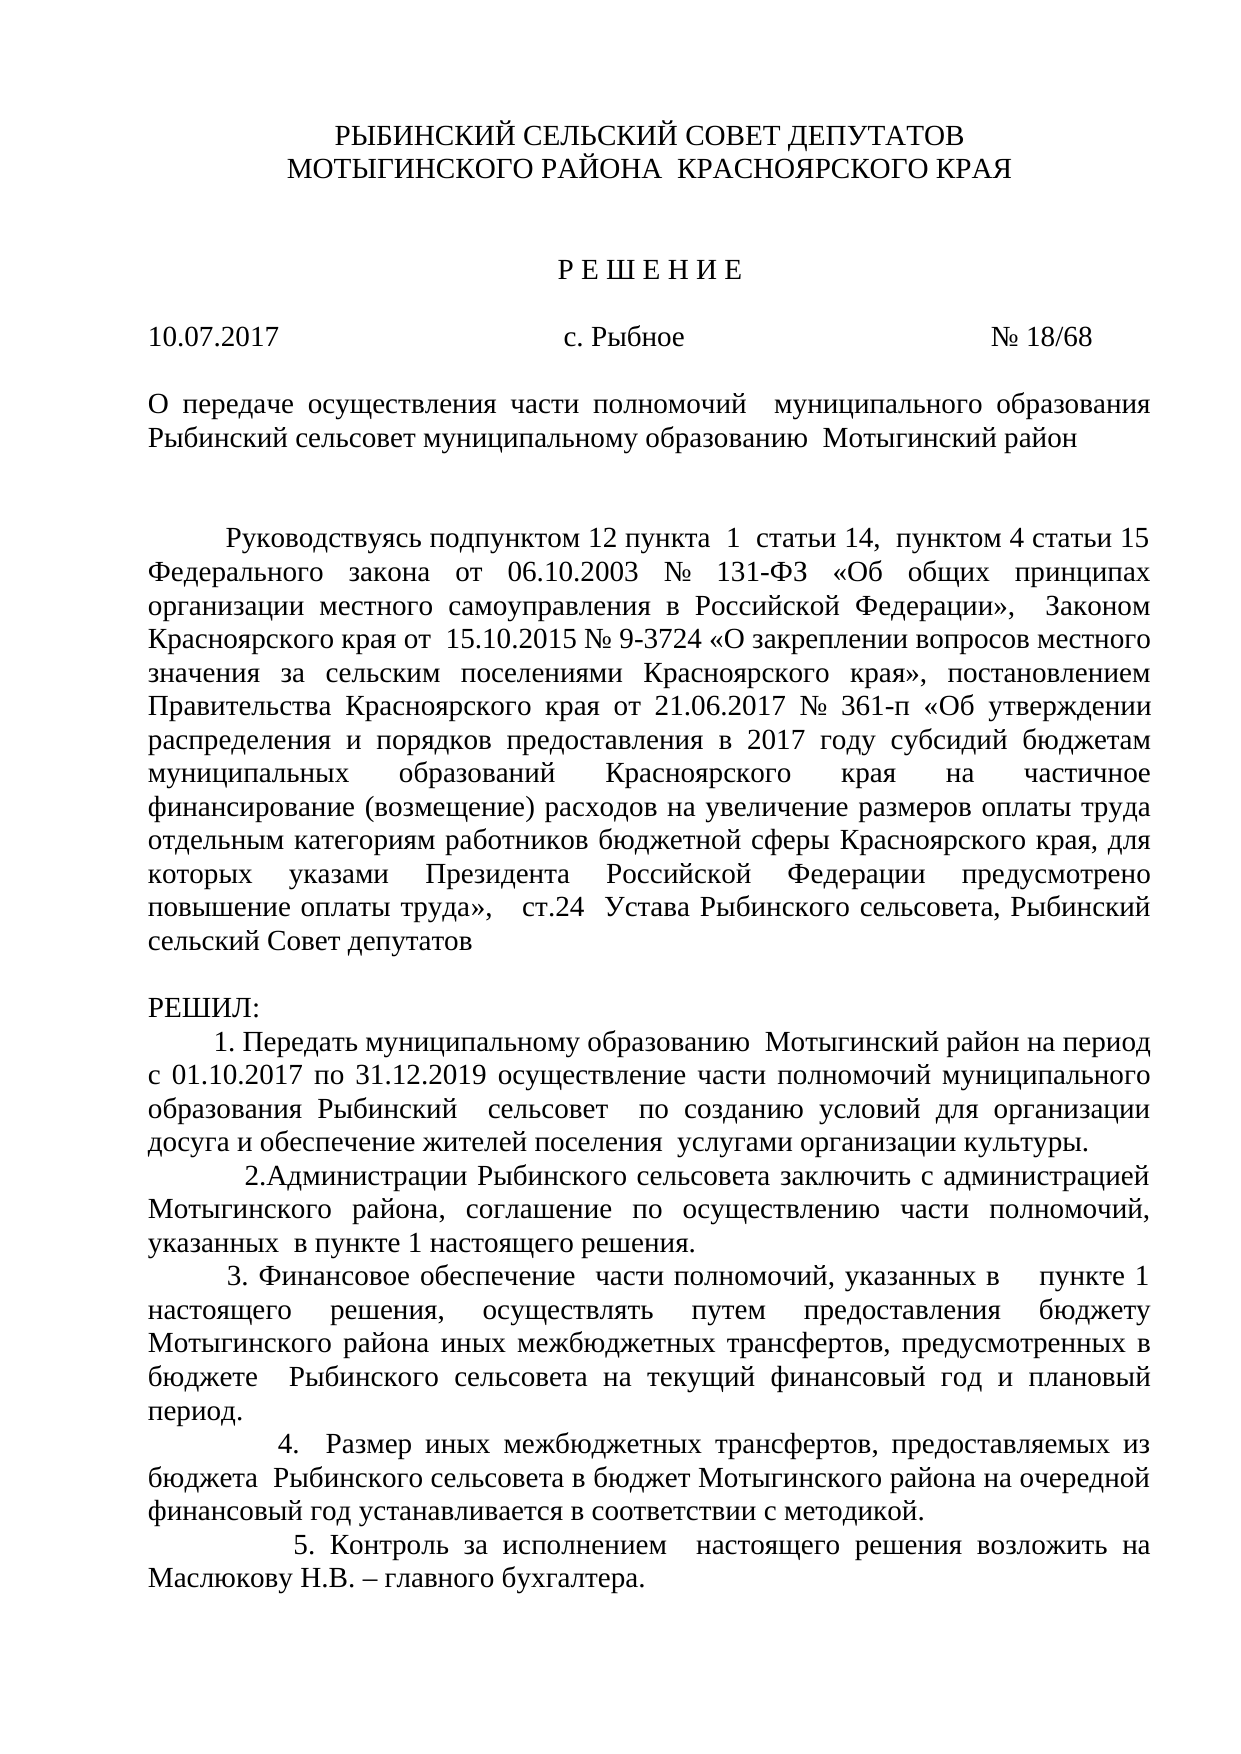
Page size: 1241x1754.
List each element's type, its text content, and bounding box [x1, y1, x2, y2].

text 5. Контроль за исполнением настоящего решения возложить на Маслюкову Н.В. – главного бухгалтера. [148, 1527, 1152, 1594]
text Руководствуясь подпунктом 12 пункта 1 статьи 14, пунктом 4 статьи 15 Федерального закона от 06.10.2003 № 131-ФЗ «Об общих принципах организации местного самоуправления в Российской Федерации», Законом Красноярского края от 15.10.2015 № 9-3724 «О закреплении вопросов местного значения за сельским поселениями Красноярского края», постановлением Правительства Красноярского края от 21.06.2017 № 361-п «Об утверждении распределения и порядков предоставления в 2017 году субсидий бюджетам муниципальных образований Красноярского края на частичное финансирование (возмещение) расходов на увеличение размеров оплаты труда отдельным категориям работников бюджетной сферы Красноярского края, для которых указами Президента Российской Федерации предусмотрено повышение оплаты труда», ст.24 Устава Рыбинского сельсовета, Рыбинский сельский Совет депутатов [148, 521, 1152, 957]
text МОТЫГИНСКОГО РАЙОНА КРАСНОЯРСКОГО КРАЯ [148, 152, 1152, 185]
text 4. Размер иных межбюджетных трансфертов, предоставляемых из бюджета Рыбинского сельсовета в бюджет Мотыгинского района на очередной финансовый год устанавливается в соответствии с методикой. [148, 1426, 1152, 1527]
text РЕШИЛ: [148, 990, 1152, 1024]
text О передаче осуществления части полномочий муниципального образования Рыбинский сельсовет муниципальному образованию Мотыгинский район [148, 386, 1152, 453]
text 3. Финансовое обеспечение части полномочий, указанных в пункте 1 настоящего решения, осуществлять путем предоставления бюджету Мотыгинского района иных межбюджетных трансфертов, предусмотренных в бюджете Рыбинского сельсовета на текущий финансовый год и плановый период. [148, 1258, 1152, 1426]
text 2.Администрации Рыбинского сельсовета заключить с администрацией Мотыгинского района, соглашение по осуществлению части полномочий, указанных в пункте 1 настоящего решения. [148, 1158, 1152, 1258]
text РЫБИНСКИЙ СЕЛЬСКИЙ СОВЕТ ДЕПУТАТОВ [148, 118, 1152, 152]
text 10.07.2017 с. Рыбное № 18/68 [148, 319, 1152, 353]
text 1. Передать муниципальному образованию Мотыгинский район на период с 01.10.2017 по 31.12.2019 осуществление части полномочий муниципального образования Рыбинский сельсовет по созданию условий для организации досуга и обеспечение жителей поселения услугами организации культуры. [148, 1024, 1152, 1158]
text Р Е Ш Е Н И Е [148, 252, 1152, 286]
